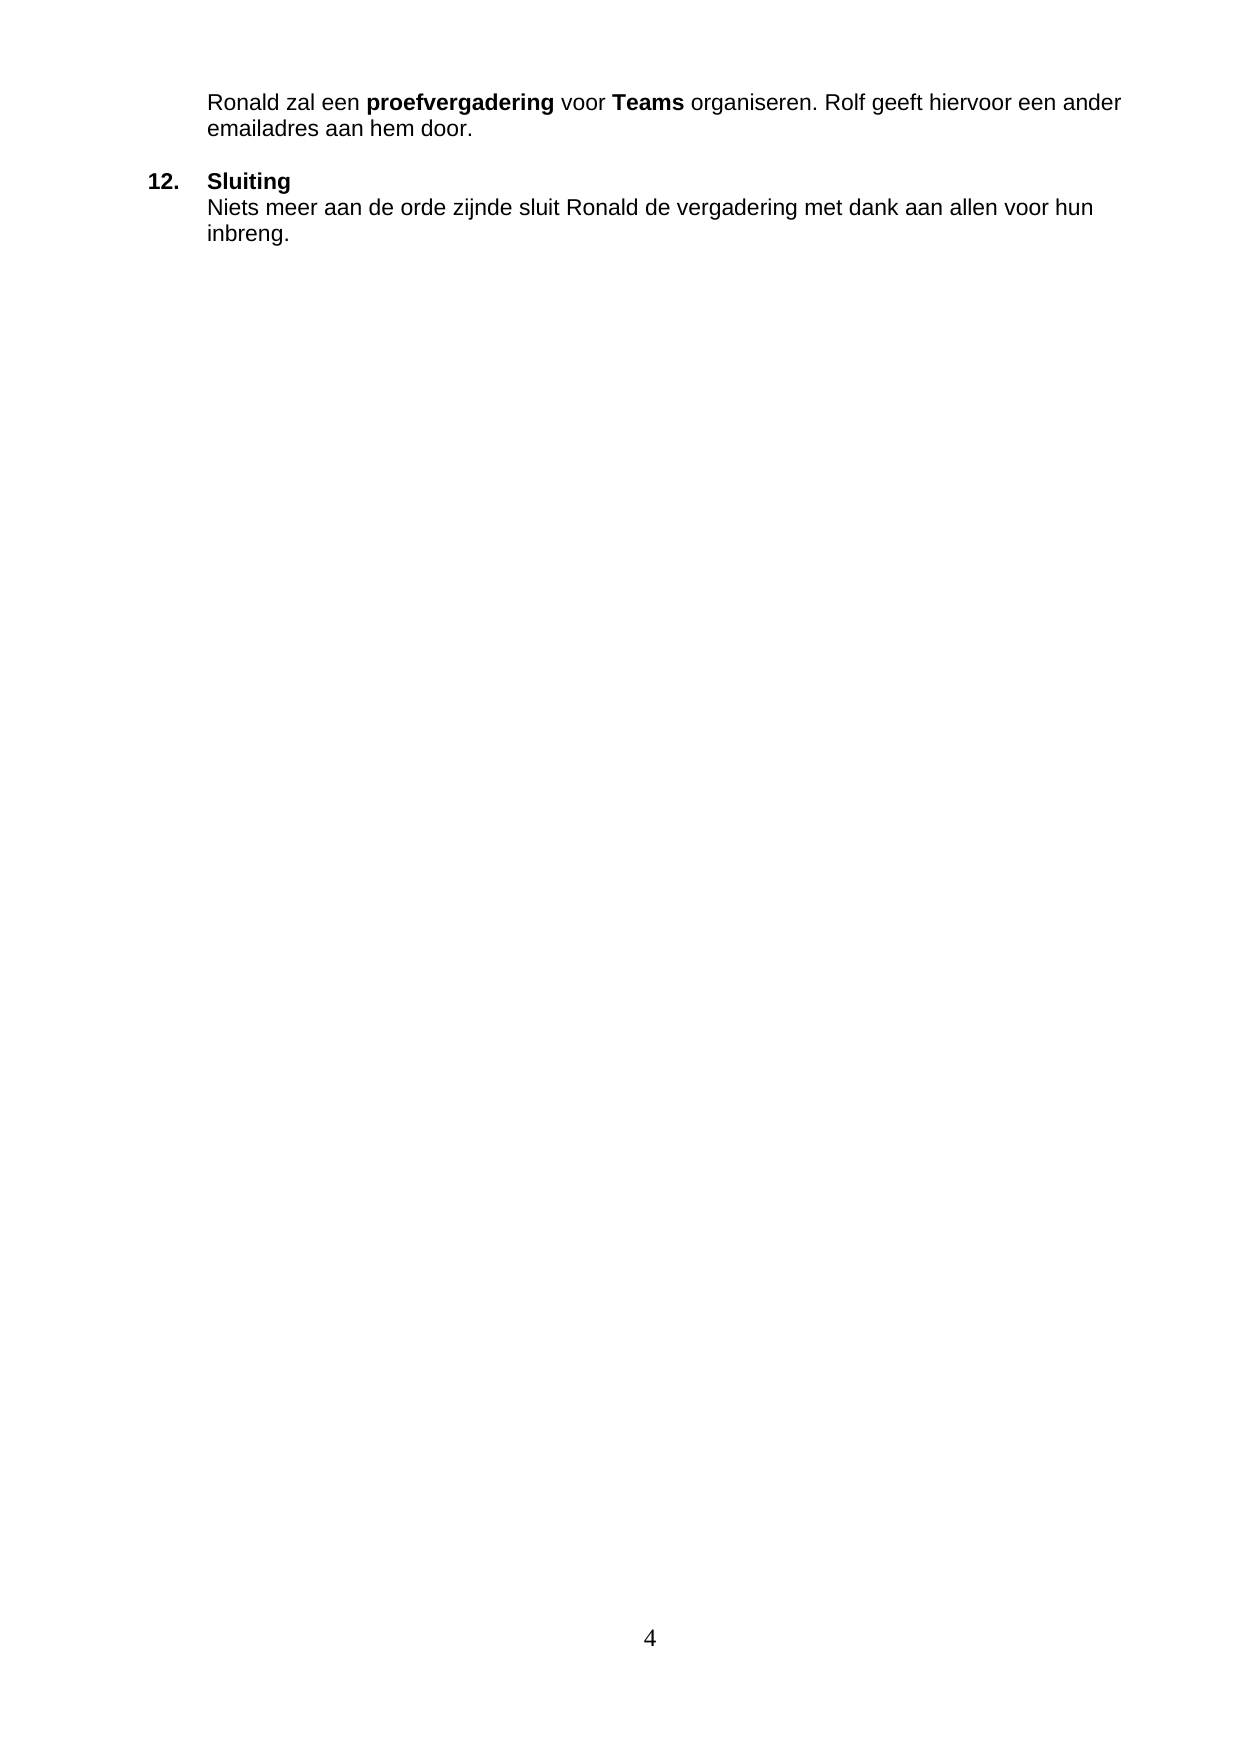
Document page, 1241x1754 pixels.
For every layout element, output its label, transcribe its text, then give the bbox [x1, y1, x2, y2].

text Ronald zal een proefvergadering voor Teams organiseren. Rolf geeft hiervoor een ander emailadres aan hem door. [148, 89, 1152, 141]
text Niets meer aan de orde zijnde sluit Ronald de vergadering met dank aan allen voor hun inbreng. [148, 194, 1152, 247]
text 12. Sluiting [148, 168, 1152, 194]
